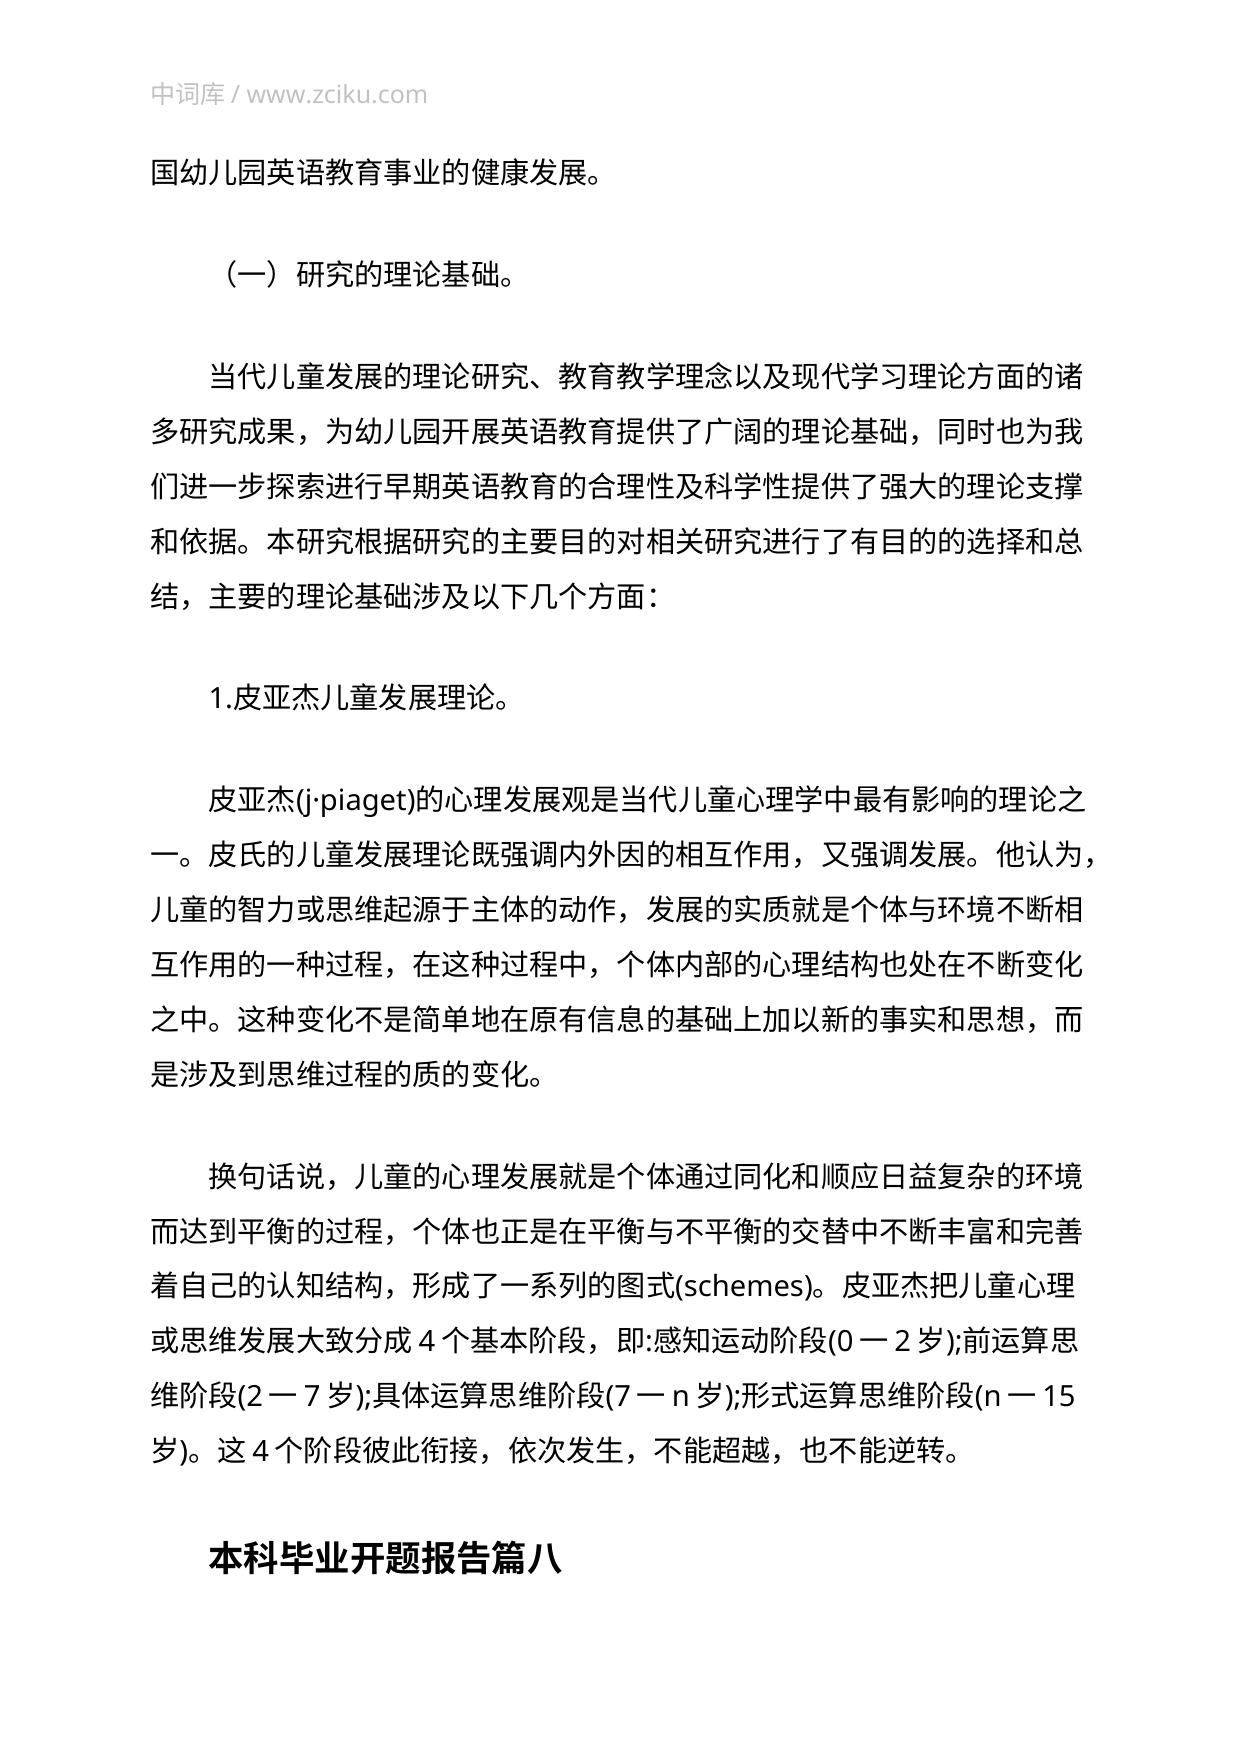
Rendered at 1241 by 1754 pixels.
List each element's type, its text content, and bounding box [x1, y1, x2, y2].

text 皮亚杰(j·piaget)的心理发展观是当代儿童心理学中最有影响的理论之一。皮氏的儿童发展理论既强调内外因的相互作用，又强调发展。他认为，儿童的智力或思维起源于主体的动作，发展的实质就是个体与环境不断相互作用的一种过程，在这种过程中，个体内部的心理结构也处在不断变化之中。这种变化不是简单地在原有信息的基础上加以新的事实和思想，而是涉及到思维过程的质的变化。 [150, 777, 1090, 1094]
text 1.皮亚杰儿童发展理论。 [150, 675, 1090, 717]
text 当代儿童发展的理论研究、教育教学理念以及现代学习理论方面的诸多研究成果，为幼儿园开展英语教育提供了广阔的理论基础，同时也为我们进一步探索进行早期英语教育的合理性及科学性提供了强大的理论支撑和依据。本研究根据研究的主要目的对相关研究进行了有目的的选择和总结，主要的理论基础涉及以下几个方面： [150, 353, 1090, 615]
text （一）研究的理论基础。 [150, 252, 1090, 294]
text 本科毕业开题报告篇八 [150, 1530, 1090, 1581]
text 换句话说，儿童的心理发展就是个体通过同化和顺应日益复杂的环境而达到平衡的过程，个体也正是在平衡与不平衡的交替中不断丰富和完善着自己的认知结构，形成了一系列的图式(schemes)。皮亚杰把儿童心理或思维发展大致分成4个基本阶段，即:感知运动阶段(0一2岁);前运算思维阶段(2一7岁);具体运算思维阶段(7一n岁);形式运算思维阶段(n一15岁)。这4个阶段彼此衔接，依次发生，不能超越，也不能逆转。 [150, 1153, 1090, 1470]
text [150, 150, 1090, 192]
